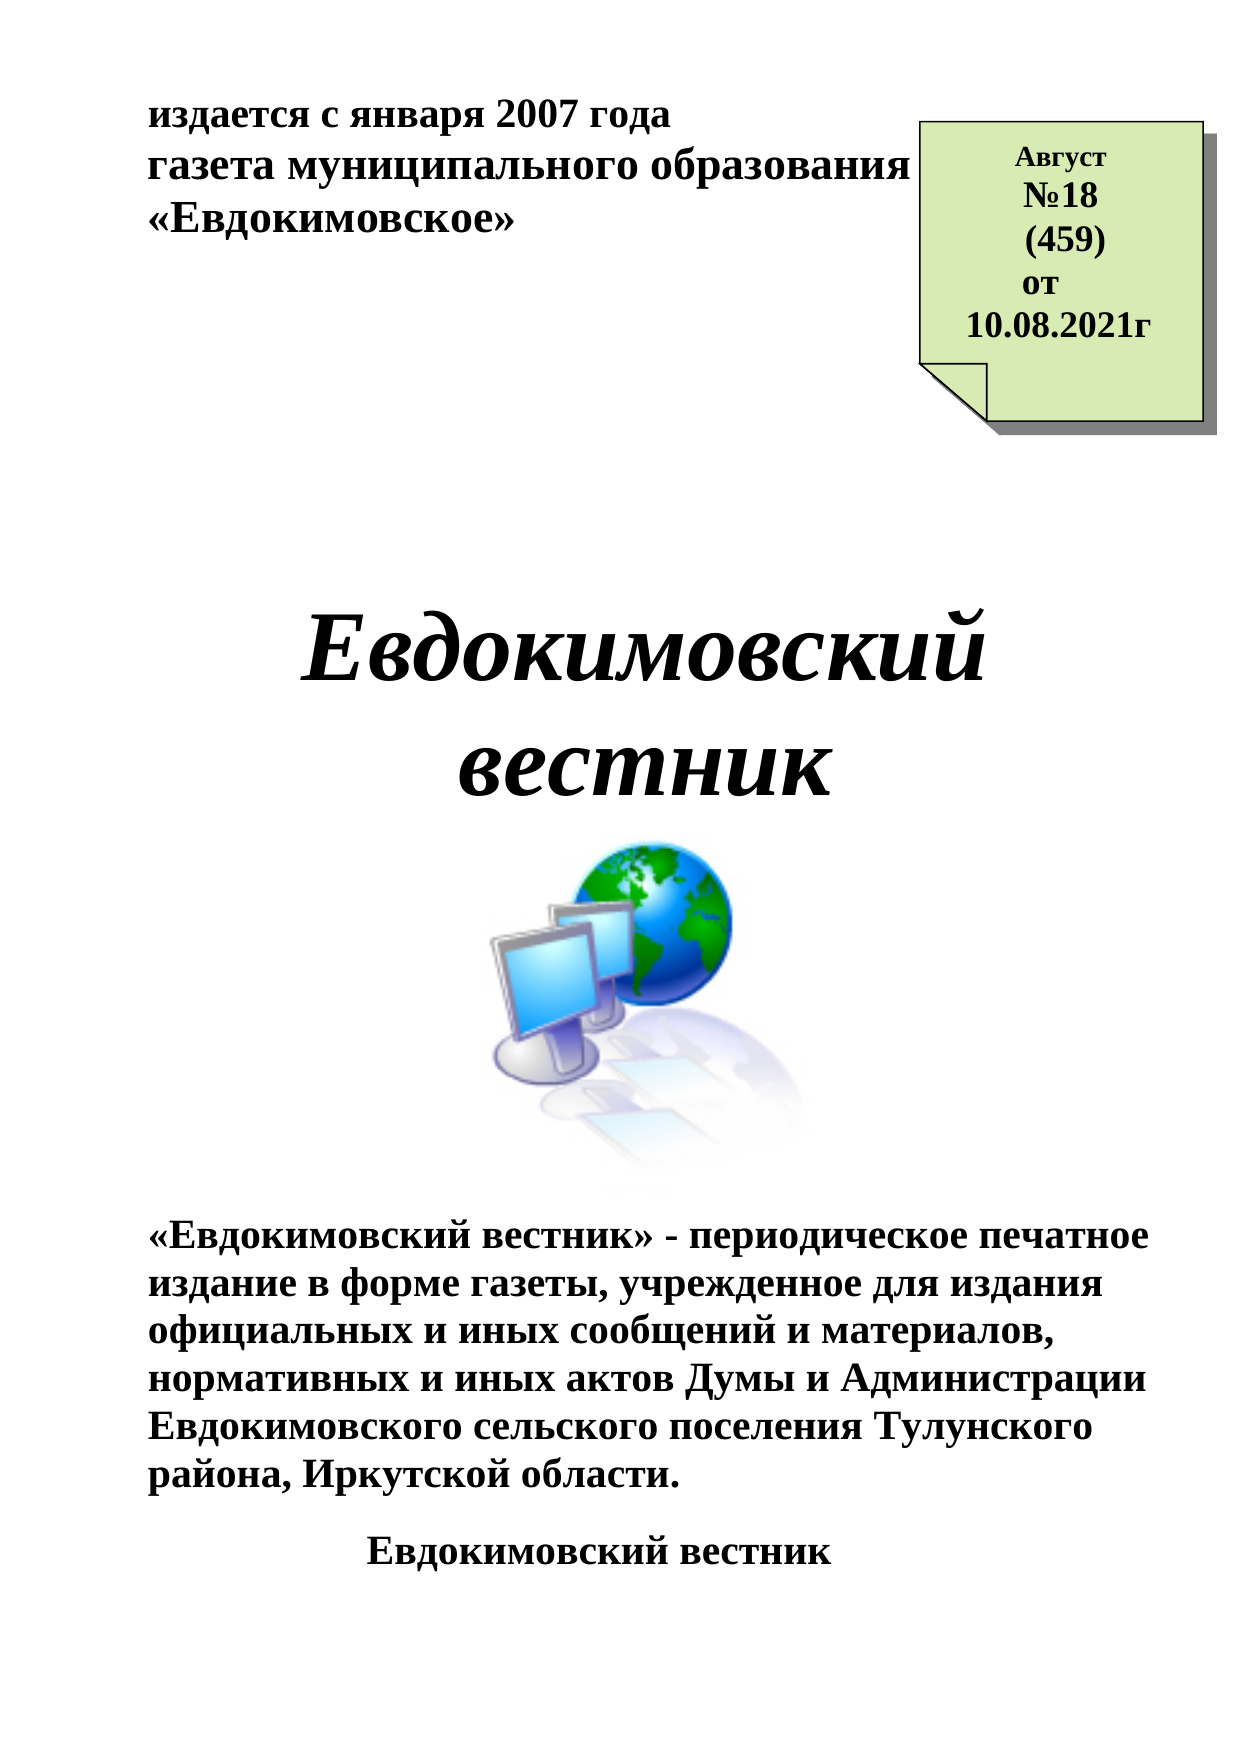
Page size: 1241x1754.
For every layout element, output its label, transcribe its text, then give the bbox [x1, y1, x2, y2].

text Евдокимовский вестник [148, 1525, 1152, 1573]
text Евдокимовский вестник [148, 587, 1152, 817]
text «Евдокимовский вестник» - периодическое печатное издание в форме газеты, учрежденное для издания официальных и иных сообщений и материалов, нормативных и иных актов Думы и Администрации Евдокимовского сельского поселения Тулунского района, Иркутской области. [148, 1209, 1152, 1497]
picture [483, 817, 817, 1210]
text газета муниципального образования [148, 137, 919, 189]
text «Евдокимовское» [148, 189, 919, 242]
text издается с января 2007 года [148, 89, 1152, 137]
